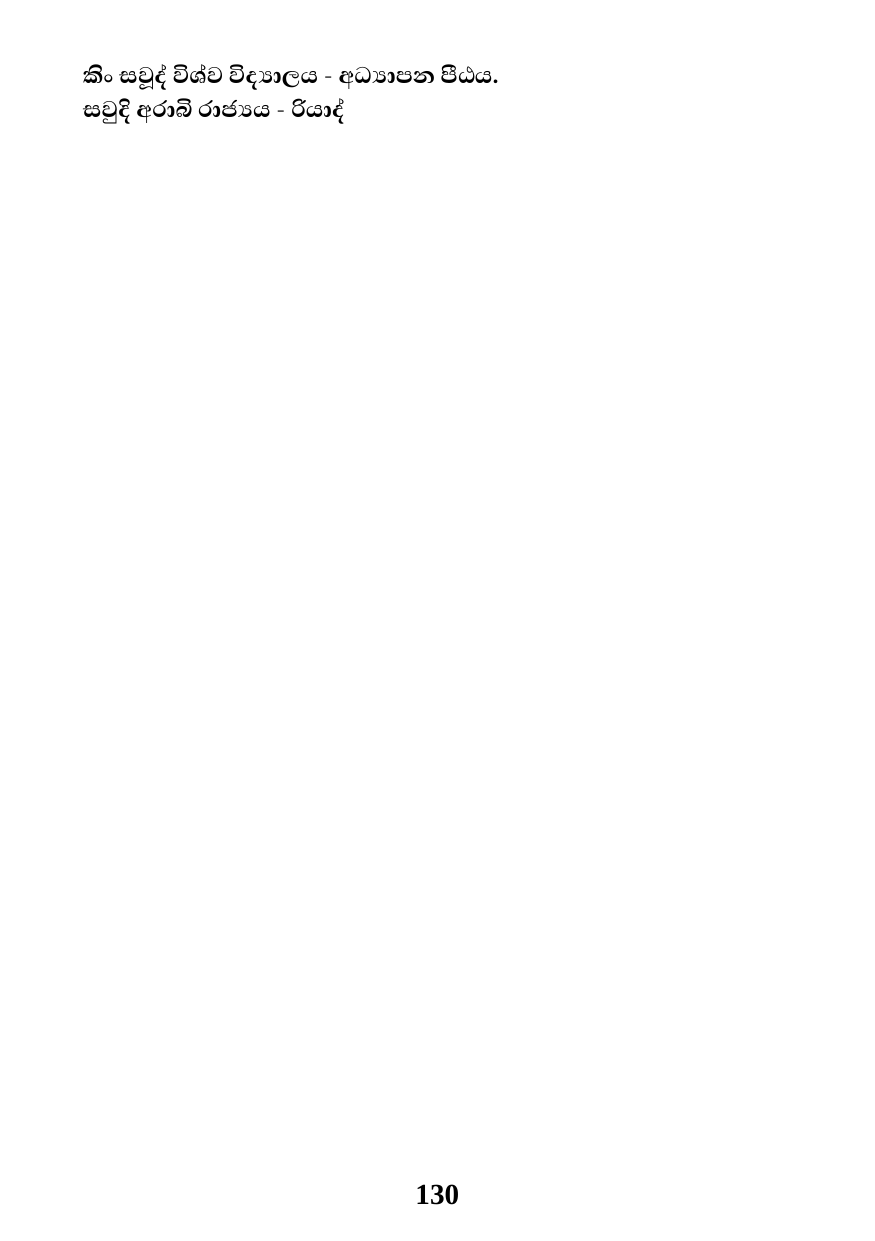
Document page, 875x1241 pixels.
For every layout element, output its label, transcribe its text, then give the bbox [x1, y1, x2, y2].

text සවුදි අරාබි රාජ්‍යය - රියාද් [83, 93, 791, 128]
text කිං සවූද් විශ්ව විද්‍යාලය - අධ්‍යාපන පීඨය. [83, 59, 791, 93]
